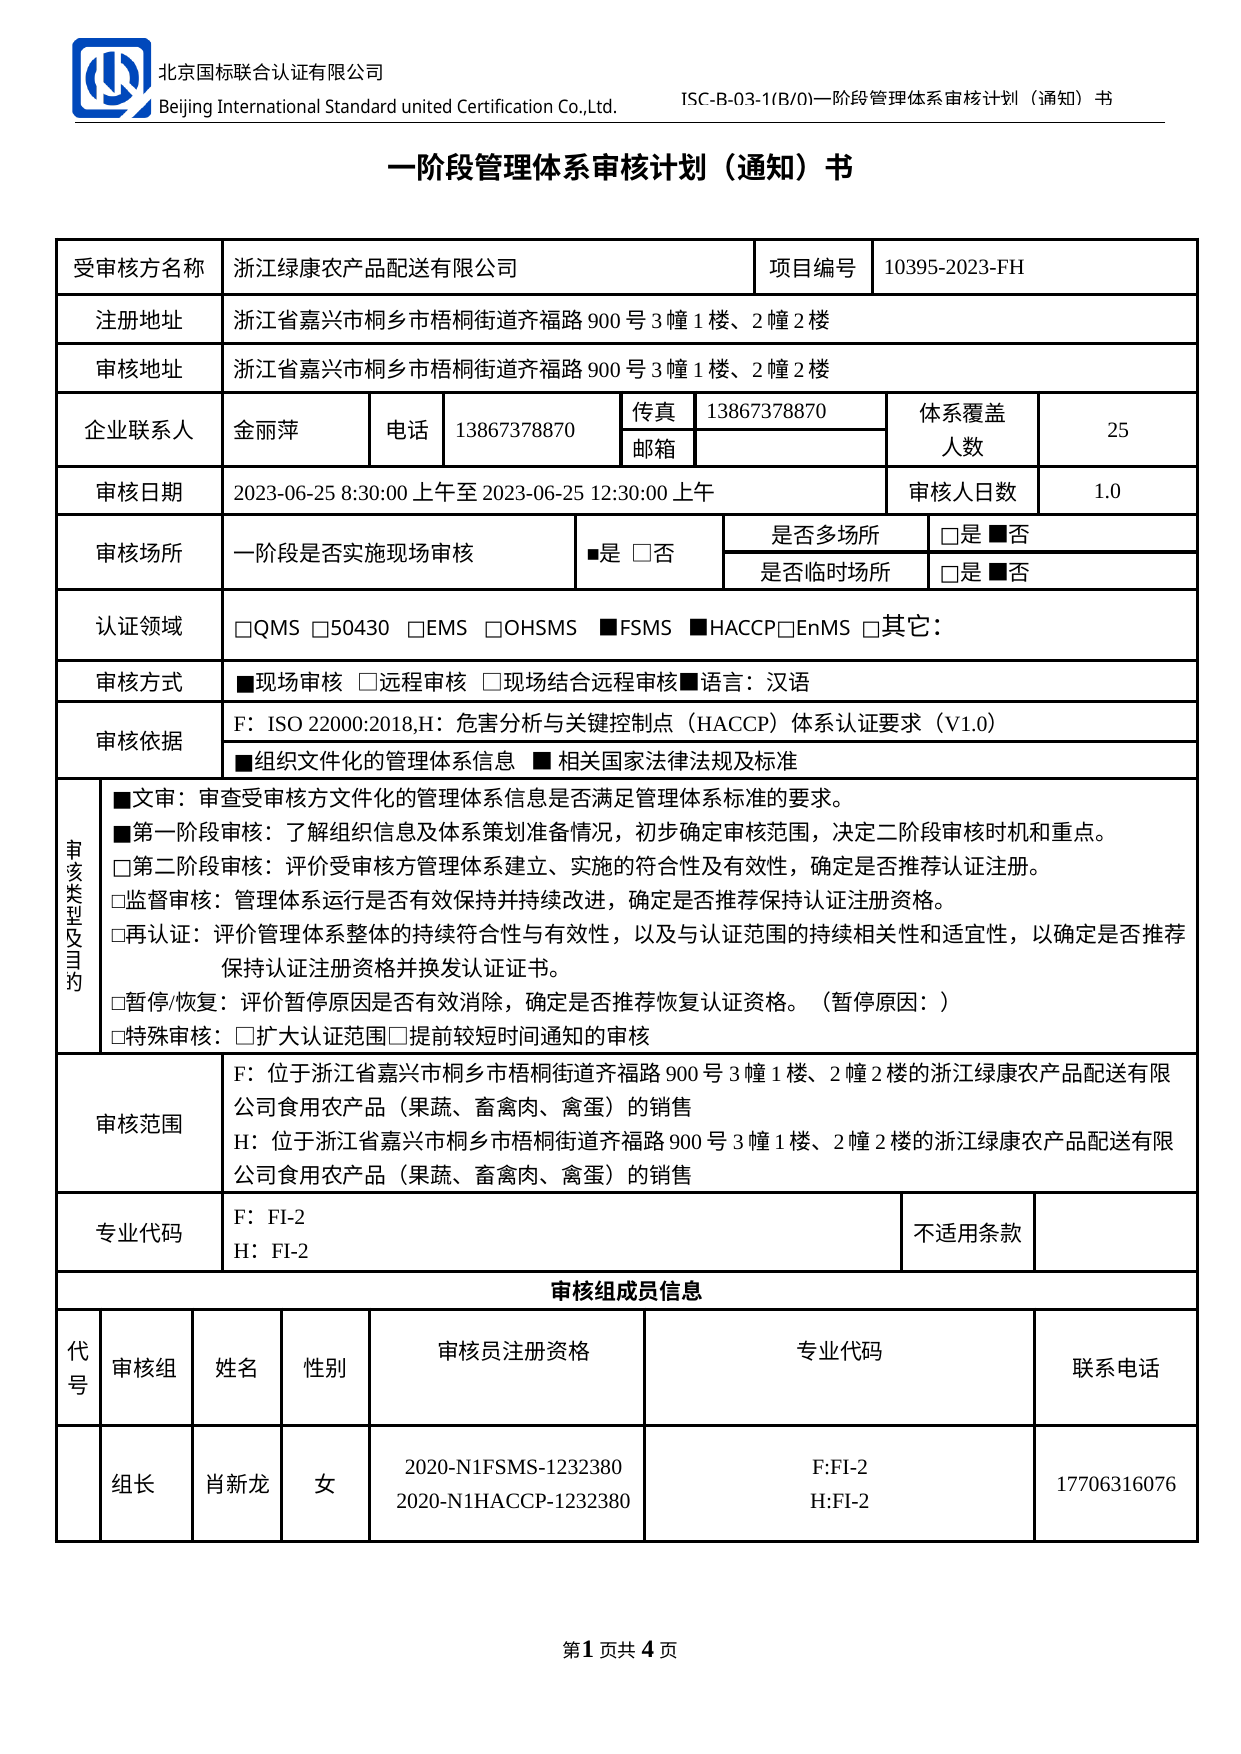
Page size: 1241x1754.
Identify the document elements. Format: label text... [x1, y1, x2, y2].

table_cell 是否多场所 [725, 516, 927, 550]
table_cell [1036, 1194, 1196, 1269]
table_cell □是 ■否 [930, 554, 1196, 587]
table_cell 不适用条款 [903, 1194, 1033, 1269]
table_cell 1.0 [1040, 468, 1196, 513]
table_cell ■是 □否 [577, 516, 722, 587]
table_cell 25 [1040, 394, 1196, 465]
table_cell 金丽萍 [224, 394, 368, 465]
table_cell 电话 [371, 394, 442, 465]
table_header 项目编号 [756, 241, 871, 293]
table_cell 审核场所 [58, 516, 221, 587]
table_cell 审核员注册资格 [371, 1311, 643, 1424]
table_cell 姓名 [194, 1311, 280, 1424]
table_cell 企业联系人 [58, 394, 221, 465]
table_cell F：FI-2 H：FI-2 [224, 1194, 900, 1269]
table_cell 审核日期 [58, 468, 221, 513]
table_cell ■文审：审查受审核方文件化的管理体系信息是否满足管理体系标准的要求。 ■第一阶段审核：了解组织信息及体系策划准备情况，初步确定审核范围，决定二阶段审核时机和重点。 □第二阶段审核：评价受审核方管理体系建立、实施的符合性及有效性，确定是否推荐认证注册。 □监督审核：管理体系运行是否有效保持并持续改进，确定是否推荐保持认证注册资格。 □再认证：评价管理体系整体的持续符合性与有效性，以及与认证范围的持续相关性和适宜性，以确定是否推荐保持认证注册资格并换发认证证书。 □暂停/恢复：评价暂停原因是否有效消除，确定是否推荐恢复认证资格。（暂停原因：） □特殊审核：□扩大认证范围□提前较短时间通知的审核 [102, 780, 1196, 1052]
table_cell 注册地址 [58, 296, 221, 342]
table_cell F：ISO 22000:2018,H：危害分析与关键控制点（HACCP）体系认证要求（V1.0） [224, 703, 1196, 740]
table_cell F:FI-2 H:FI-2 [646, 1427, 1033, 1540]
table_cell □是 ■否 [930, 516, 1196, 550]
table_cell 体系覆盖 人数 [888, 394, 1037, 465]
table_cell 一阶段是否实施现场审核 [224, 516, 574, 587]
table_cell 13867378870 [445, 394, 619, 465]
table_cell 是否临时场所 [725, 554, 927, 587]
table_cell 审核组成员信息 [58, 1273, 1196, 1307]
table_cell 性别 [283, 1311, 368, 1424]
table_cell □QMS □50430 □EMS □OHSMS ■FSMS ■HACCP□EnMS □其它： [224, 591, 1196, 658]
table_cell 审核人日数 [888, 468, 1037, 513]
table_cell 审核类型及目的 [58, 780, 99, 1052]
table_cell 审核组 [102, 1311, 191, 1424]
table_cell 邮箱 [623, 431, 693, 465]
table_cell 2023-06-25 8:30:00上午至2023-06-25 12:30:00上午 [224, 468, 885, 513]
table_cell 浙江省嘉兴市桐乡市梧桐街道齐福路900号3幢1楼、2幢2楼 [224, 296, 1196, 342]
table_cell 专业代码 [646, 1311, 1033, 1424]
table_cell 认证领域 [58, 591, 221, 658]
table_cell 审核依据 [58, 703, 221, 777]
table_cell 专业代码 [58, 1194, 221, 1269]
table_header 受审核方名称 [58, 241, 221, 293]
table_cell 2020-N1FSMS-1232380 2020-N1HACCP-1232380 [371, 1427, 643, 1540]
table_cell 代号 [58, 1311, 99, 1424]
table_cell 审核地址 [58, 345, 221, 391]
table_cell 审核范围 [58, 1055, 221, 1191]
table_cell 13867378870 [697, 394, 885, 428]
table_cell 肖新龙 [194, 1427, 280, 1540]
table_cell [697, 431, 885, 465]
table_cell 审核方式 [58, 662, 221, 700]
text 一阶段管理体系审核计划（通知）书 [75, 131, 1165, 199]
table_header 10395-2023-FH [874, 241, 1196, 293]
table_cell ■现场审核 □远程审核 □现场结合远程审核■语言：汉语 [224, 662, 1196, 700]
table_cell 传真 [623, 394, 693, 428]
table_cell [58, 1427, 99, 1540]
table_cell 17706316076 [1036, 1427, 1196, 1540]
table_cell 浙江省嘉兴市桐乡市梧桐街道齐福路900号3幢1楼、2幢2楼 [224, 345, 1196, 391]
table_cell F：位于浙江省嘉兴市桐乡市梧桐街道齐福路900号3幢1楼、2幢2楼的浙江绿康农产品配送有限公司食用农产品（果蔬、畜禽肉、禽蛋）的销售 H：位于浙江省嘉兴市桐乡市梧桐街道齐福路900号3幢1楼、2幢2楼的浙江绿康农产品配送有限公司食用农产品（果蔬、畜禽肉、禽蛋）的销售 [224, 1055, 1196, 1191]
table_cell ■组织文件化的管理体系信息 ■ 相关国家法律法规及标准 [224, 743, 1196, 777]
table_cell 联系电话 [1036, 1311, 1196, 1424]
picture [72, 38, 152, 118]
table_header 浙江绿康农产品配送有限公司 [224, 241, 753, 293]
table_cell 女 [283, 1427, 368, 1540]
table_cell 组长 [102, 1427, 191, 1540]
